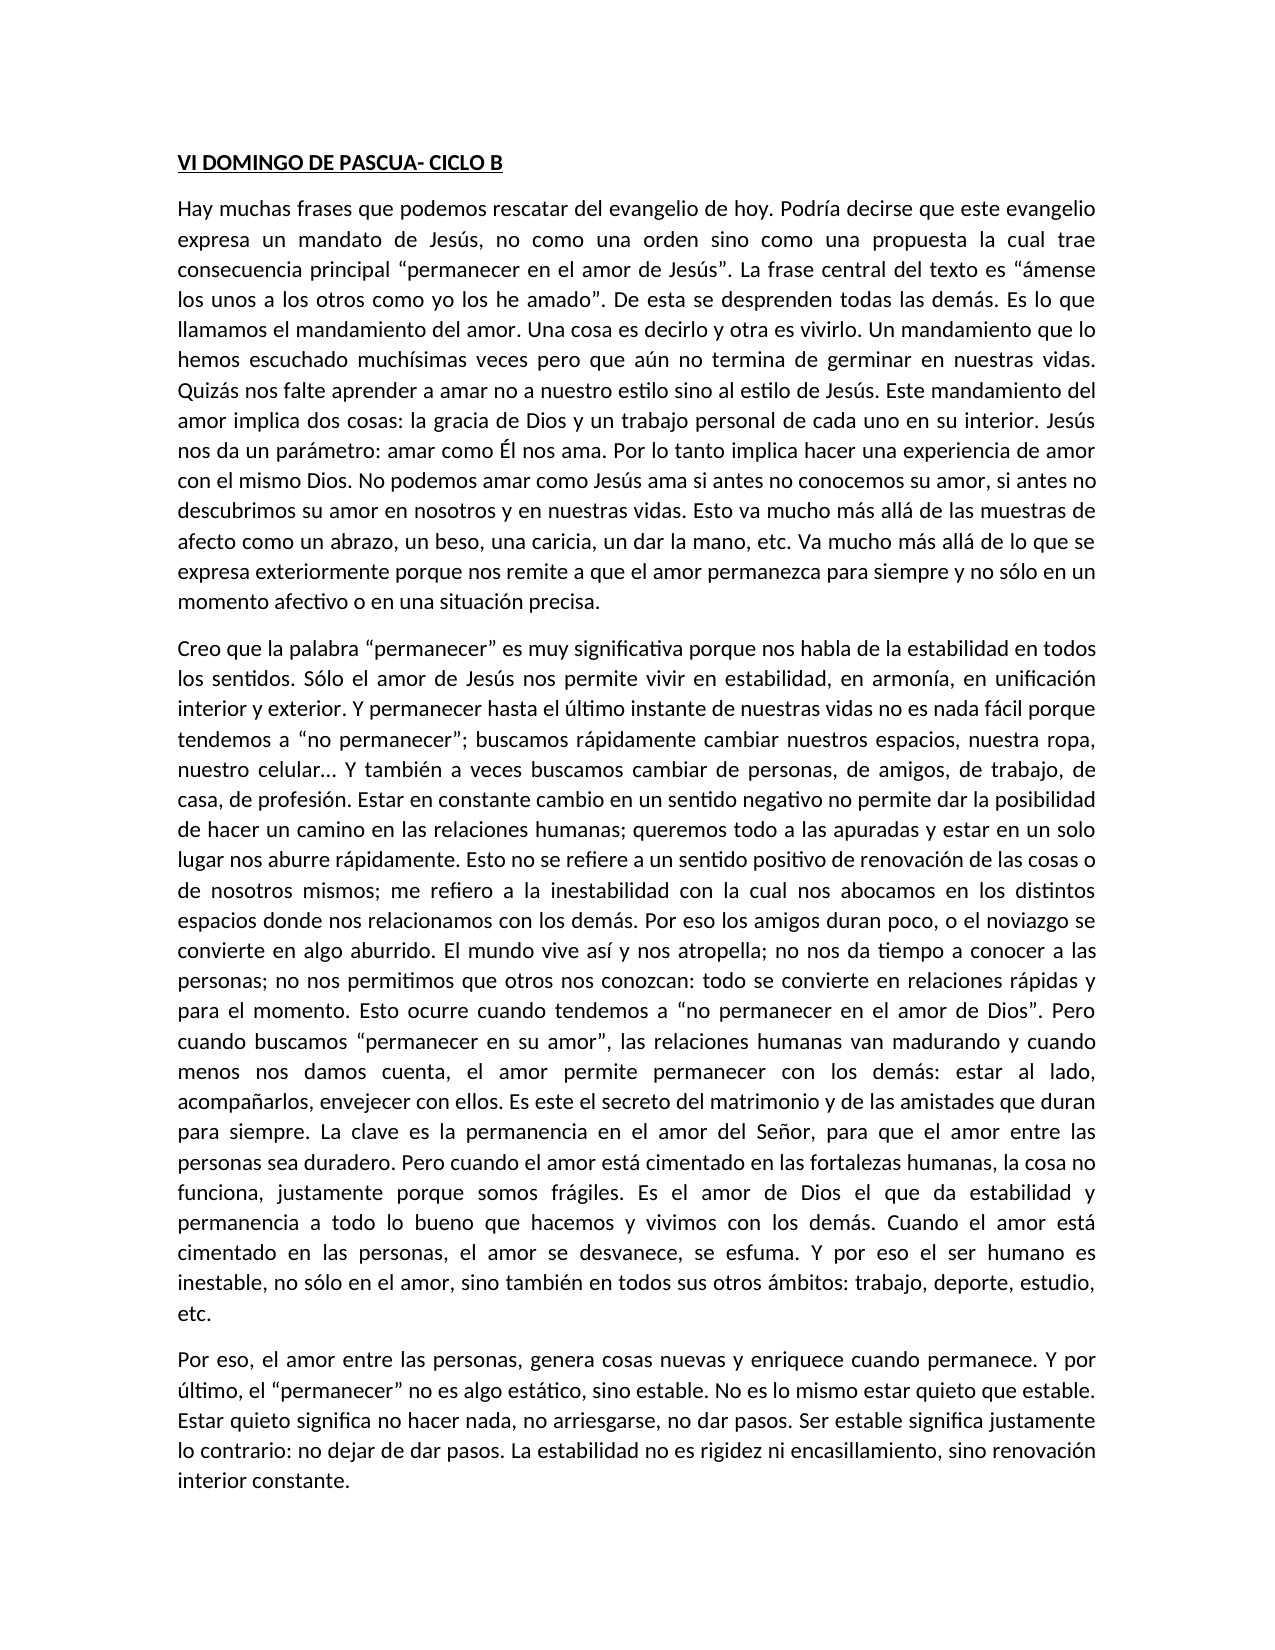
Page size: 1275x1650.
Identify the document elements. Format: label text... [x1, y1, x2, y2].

text Por eso, el amor entre las personas, genera cosas nuevas y enriquece cuando permanece. Y por último, el “permanecer” no es algo estático, sino estable. No es lo mismo estar quieto que estable. Estar quieto significa no hacer nada, no arriesgarse, no dar pasos. Ser estable significa justamente lo contrario: no dejar de dar pasos. La estabilidad no es rigidez ni encasillamiento, sino renovación interior constante. [177, 1346, 1098, 1494]
text Creo que la palabra “permanecer” es muy significativa porque nos habla de la estabilidad en todos los sentidos. Sólo el amor de Jesús nos permite vivir en estabilidad, en armonía, en unificación interior y exterior. Y permanecer hasta el último instante de nuestras vidas no es nada fácil porque tendemos a “no permanecer”; buscamos rápidamente cambiar nuestros espacios, nuestra ropa, nuestro celular… Y también a veces buscamos cambiar de personas, de amigos, de trabajo, de casa, de profesión. Estar en constante cambio en un sentido negativo no permite dar la posibilidad de hacer un camino en las relaciones humanas; queremos todo a las apuradas y estar en un solo lugar nos aburre rápidamente. Esto no se refiere a un sentido positivo de renovación de las cosas o de nosotros mismos; me refiero a la inestabilidad con la cual nos abocamos en los distintos espacios donde nos relacionamos con los demás. Por eso los amigos duran poco, o el noviazgo se convierte en algo aburrido. El mundo vive así y nos atropella; no nos da tiempo a conocer a las personas; no nos permitimos que otros nos conozcan: todo se convierte en relaciones rápidas y para el momento. Esto ocurre cuando tendemos a “no permanecer en el amor de Dios”. Pero cuando buscamos “permanecer en su amor”, las relaciones humanas van madurando y cuando menos nos damos cuenta, el amor permite permanecer con los demás: estar al lado, acompañarlos, envejecer con ellos. Es este el secreto del matrimonio y de las amistades que duran para siempre. La clave es la permanencia en el amor del Señor, para que el amor entre las personas sea duradero. Pero cuando el amor está cimentado en las fortalezas humanas, la cosa no funciona, justamente porque somos frágiles. Es el amor de Dios el que da estabilidad y permanencia a todo lo bueno que hacemos y vivimos con los demás. Cuando el amor está cimentado en las personas, el amor se desvanece, se esfuma. Y por eso el ser humano es inestable, no sólo en el amor, sino también en todos sus otros ámbitos: trabajo, deporte, estudio, etc. [177, 634, 1098, 1327]
text Hay muchas frases que podemos rescatar del evangelio de hoy. Podría decirse que este evangelio expresa un mandato de Jesús, no como una orden sino como una propuesta la cual trae consecuencia principal “permanecer en el amor de Jesús”. La frase central del texto es “ámense los unos a los otros como yo los he amado”. De esta se desprenden todas las demás. Es lo que llamamos el mandamiento del amor. Una cosa es decirlo y otra es vivirlo. Un mandamiento que lo hemos escuchado muchísimas veces pero que aún no termina de germinar en nuestras vidas. Quizás nos falte aprender a amar no a nuestro estilo sino al estilo de Jesús. Este mandamiento del amor implica dos cosas: la gracia de Dios y un trabajo personal de cada uno en su interior. Jesús nos da un parámetro: amar como Él nos ama. Por lo tanto implica hacer una experiencia de amor con el mismo Dios. No podemos amar como Jesús ama si antes no conocemos su amor, si antes no descubrimos su amor en nosotros y en nuestras vidas. Esto va mucho más allá de las muestras de afecto como un abrazo, un beso, una caricia, un dar la mano, etc. Va mucho más allá de lo que se expresa exteriormente porque nos remite a que el amor permanezca para siempre y no sólo en un momento afectivo o en una situación precisa. [177, 194, 1098, 615]
text VI DOMINGO DE PASCUA- CICLO B [177, 148, 1098, 176]
